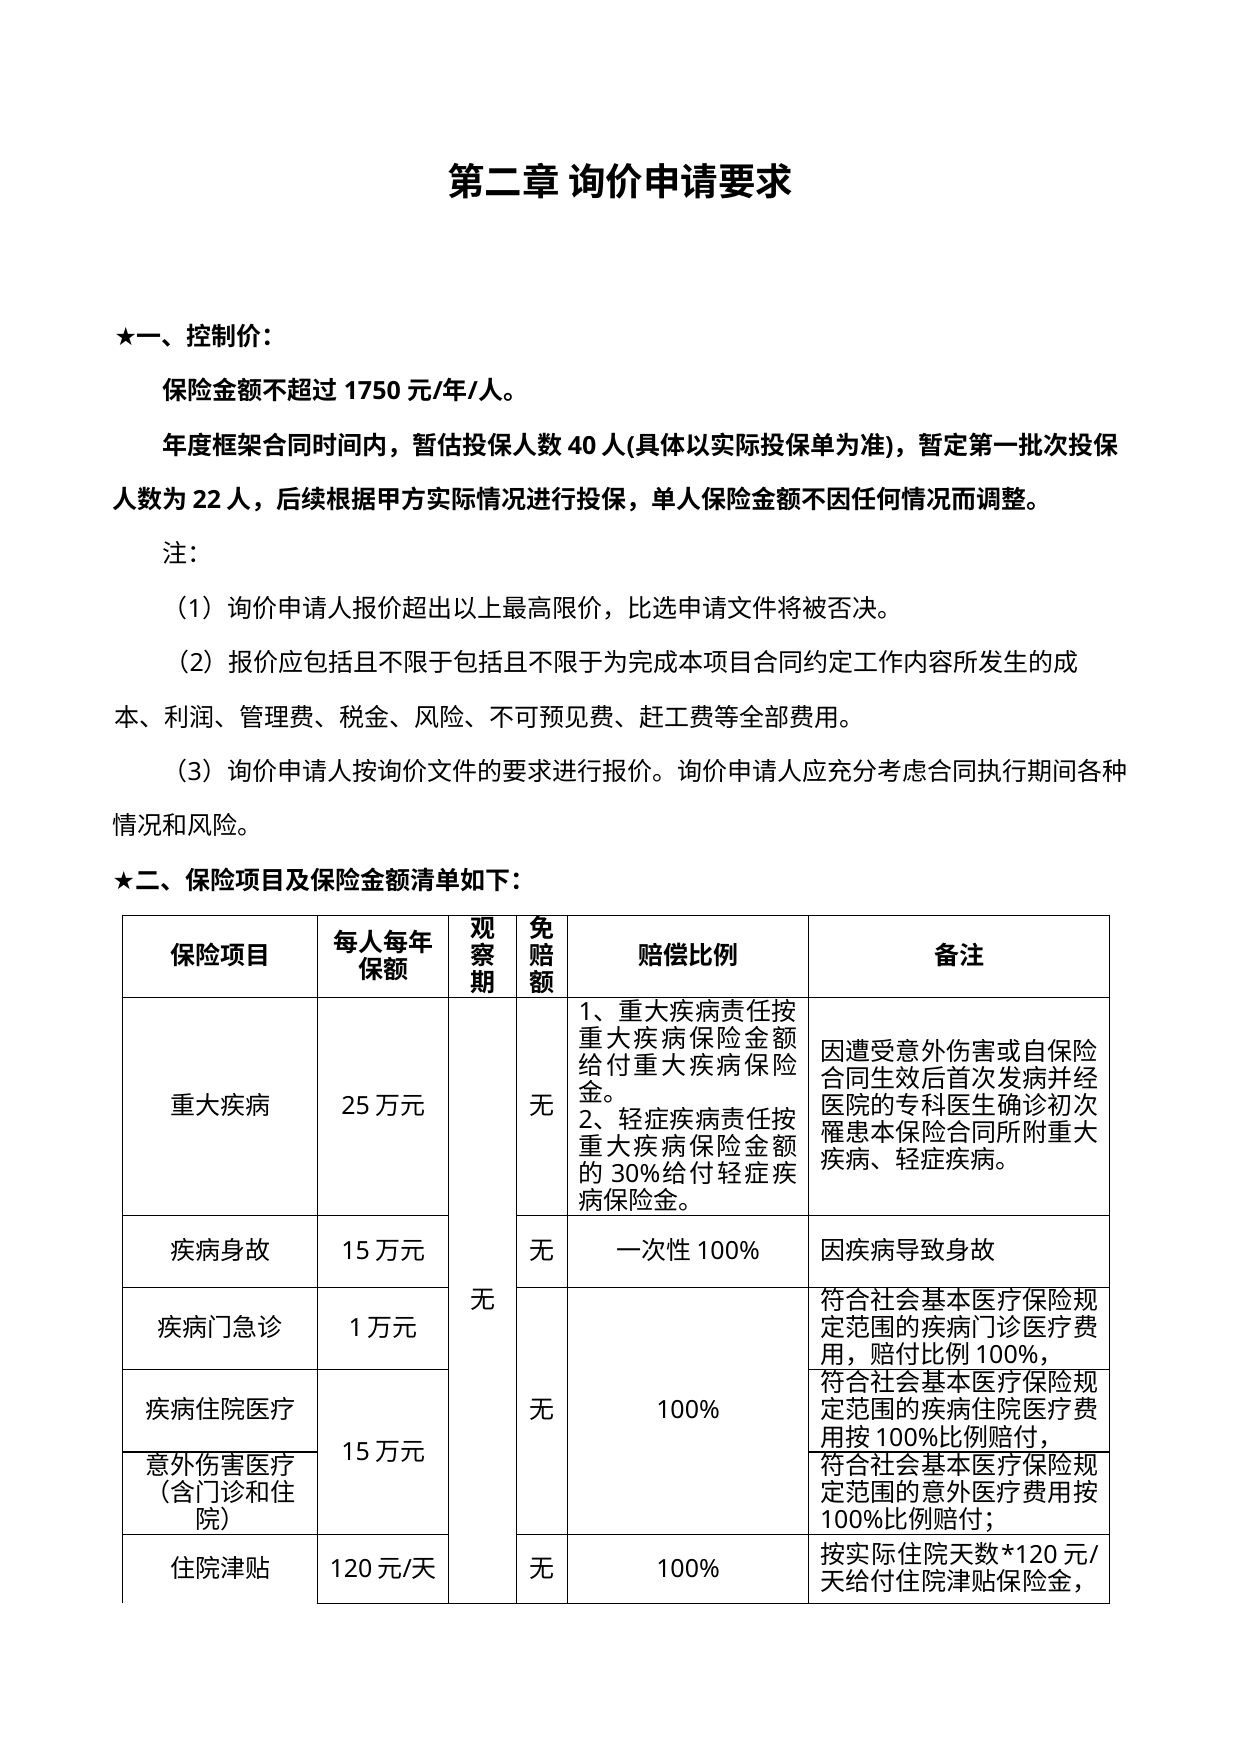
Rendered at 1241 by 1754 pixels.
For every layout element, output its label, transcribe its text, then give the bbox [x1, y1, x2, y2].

table_cell 因疾病导致身故 [809, 1216, 1109, 1287]
table_cell 疾病身故 [123, 1216, 317, 1287]
text 注： [112, 534, 1128, 570]
table_cell 1万元 [318, 1288, 448, 1369]
table_cell 无 [449, 998, 516, 1603]
table_header 备注 [809, 916, 1109, 997]
text （2）报价应包括且不限于包括且不限于为完成本项目合同约定工作内容所发生的成本、利润、管理费、税金、风险、不可预见费、赶工费等全部费用。 [114, 643, 1128, 733]
table_cell 无 [517, 1216, 567, 1287]
table_cell 无 [517, 1288, 567, 1534]
table_cell 1、重大疾病责任按重大疾病保险金额给付重大疾病保险金。 2、轻症疾病责任按重大疾病保险金额的30%给付轻症疾病保险金。 [568, 998, 808, 1215]
table_cell 符合社会基本医疗保险规定范围的意外医疗费用按100%比例赔付； [809, 1453, 1109, 1534]
text ★一、控制价： [114, 316, 1128, 353]
table_cell 一次性100% [568, 1216, 808, 1287]
text （1）询价申请人报价超出以上最高限价，比选申请文件将被否决。 [112, 588, 1128, 624]
table_cell 重大疾病 [123, 998, 317, 1215]
table_header 免赔额 [517, 916, 567, 997]
table_cell 15万元 [318, 1216, 448, 1287]
table_cell 意外伤害医疗（含门诊和住院） [123, 1453, 317, 1534]
table_cell 100% [568, 1288, 808, 1534]
table_cell 疾病门急诊 [123, 1288, 317, 1369]
table_cell 无 [517, 1535, 567, 1603]
table_cell 疾病住院医疗 [123, 1370, 317, 1451]
text ★二、保险项目及保险金额清单如下： [112, 860, 1128, 896]
table_header 每人每年保额 [318, 916, 448, 997]
table_cell 25万元 [318, 998, 448, 1215]
table_cell 符合社会基本医疗保险规定范围的疾病门诊医疗费用，赔付比例100%， [809, 1288, 1109, 1369]
table_cell 住院津贴 [123, 1535, 317, 1603]
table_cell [809, 1535, 1109, 1603]
text 保险金额不超过 1750 元/年/人。 [112, 371, 1128, 407]
subtitle 询价申请要求 [112, 152, 1128, 206]
table_cell 符合社会基本医疗保险规定范围的疾病住院医疗费用按100%比例赔付， [809, 1370, 1109, 1451]
table_cell 15万元 [318, 1370, 448, 1534]
table_header 保险项目 [123, 916, 317, 997]
text （3）询价申请人按询价文件的要求进行报价。询价申请人应充分考虑合同执行期间各种情况和风险。 [112, 751, 1128, 842]
text 年度框架合同时间内，暂估投保人数40人(具体以实际投保单为准)，暂定第一批次投保人数为22人，后续根据甲方实际情况进行投保，单人保险金额不因任何情况而调整。 [112, 425, 1128, 516]
table_cell 无 [517, 998, 567, 1215]
table_header 观察期 [449, 916, 516, 997]
table_cell 100% [568, 1535, 808, 1603]
table_cell 120元/天 [318, 1535, 448, 1603]
table_header 赔偿比例 [568, 916, 808, 997]
table_cell 因遭受意外伤害或自保险合同生效后首次发病并经医院的专科医生确诊初次罹患本保险合同所附重大疾病、轻症疾病。 [809, 998, 1109, 1215]
